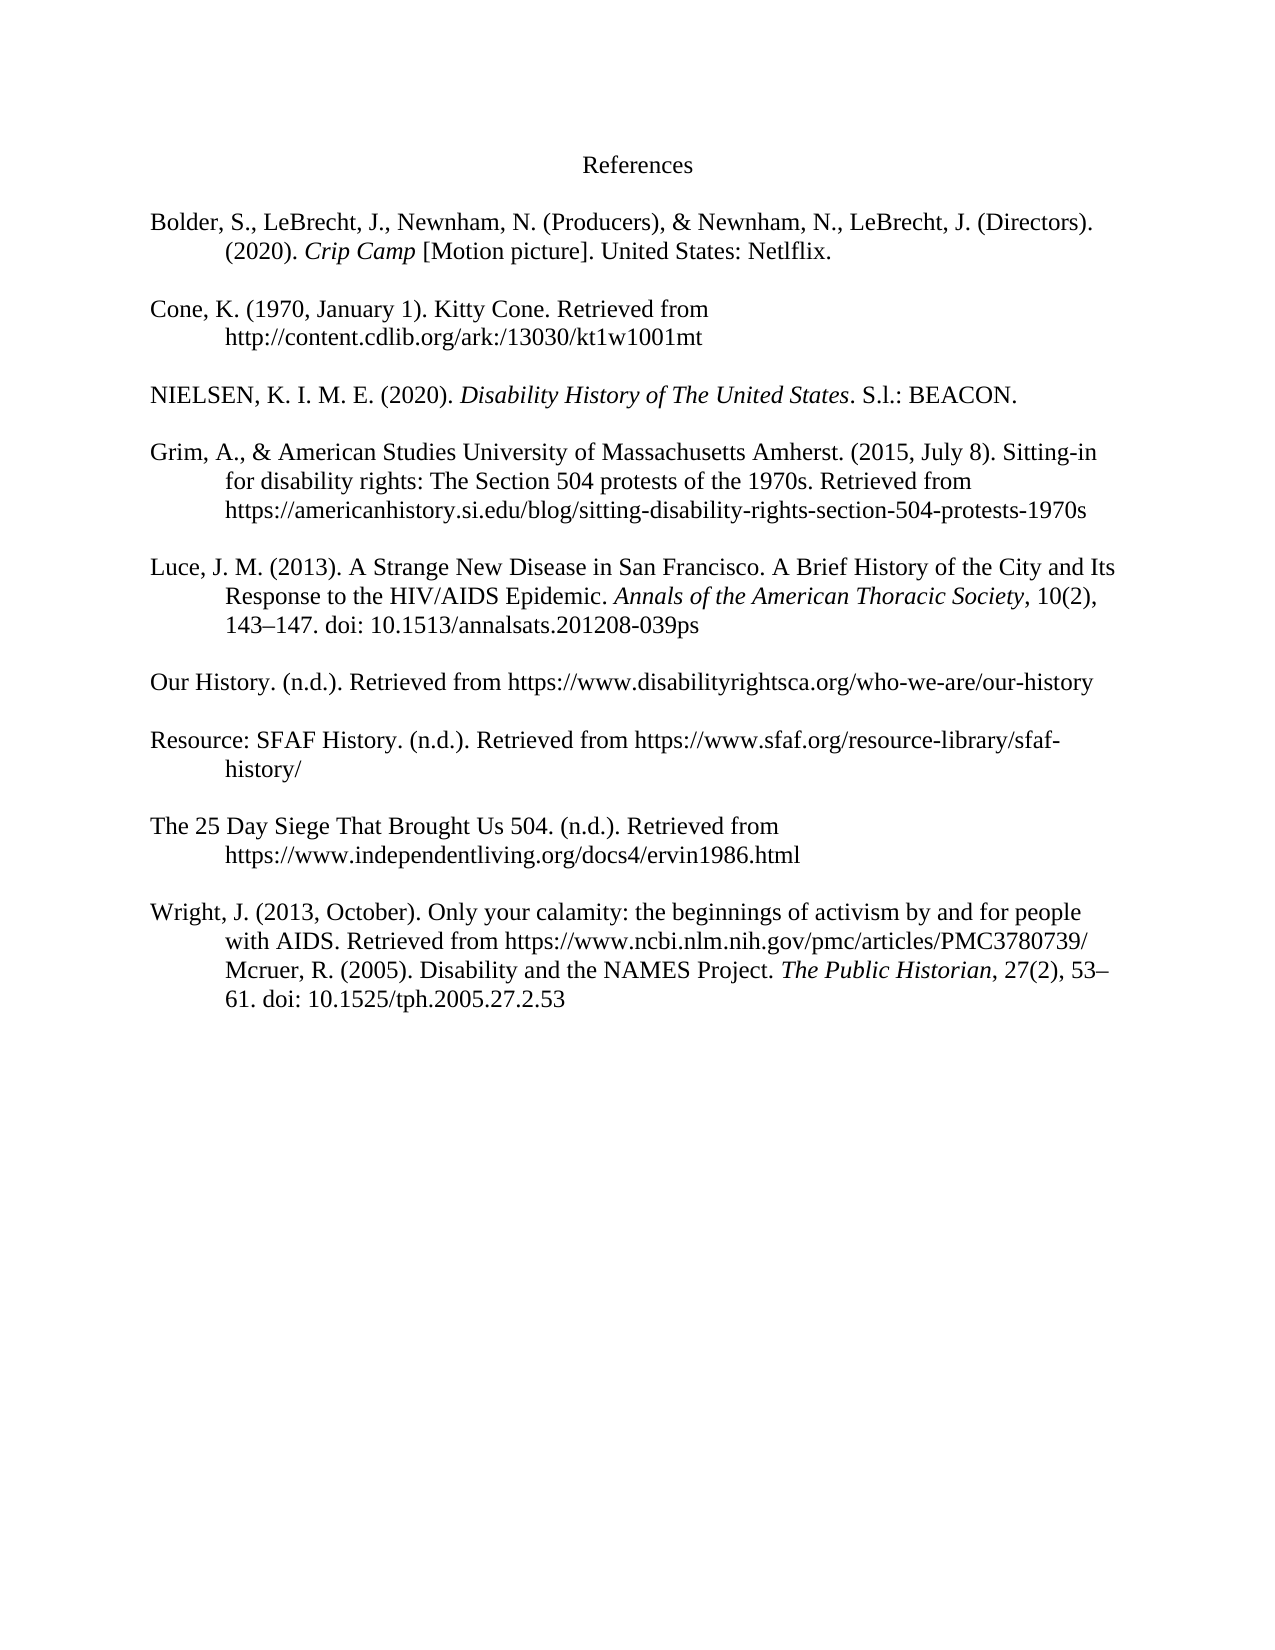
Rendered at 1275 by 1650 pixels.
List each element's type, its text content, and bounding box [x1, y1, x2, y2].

text Luce, J. M. (2013). A Strange New Disease in San Francisco. A Brief History of the City and Its Response to the HIV/AIDS Epidemic. Annals of the American Thoracic Society, 10(2), 143–147. doi: 10.1513/annalsats.201208-039ps [150, 552, 1125, 639]
text Grim, A., & American Studies University of Massachusetts Amherst. (2015, July 8). Sitting-in for disability rights: The Section 504 protests of the 1970s. Retrieved from https://americanhistory.si.edu/blog/sitting-disability-rights-section-504-protests-1970s [150, 437, 1125, 524]
text Mcruer, R. (2005). Disability and the NAMES Project. The Public Historian, 27(2), 53–61. doi: 10.1525/tph.2005.27.2.53 [225, 955, 1125, 1012]
text The 25 Day Siege That Brought Us 504. (n.d.). Retrieved from https://www.independentliving.org/docs4/ervin1986.html [150, 811, 1125, 869]
text Our History. (n.d.). Retrieved from https://www.disabilityrightsca.org/who-we-are/our-history [150, 667, 1125, 696]
text Resource: SFAF History. (n.d.). Retrieved from https://www.sfaf.org/resource-library/sfaf-history/ [150, 725, 1125, 782]
text Bolder, S., LeBrecht, J., Newnham, N. (Producers), & Newnham, N., LeBrecht, J. (Directors). (2020). Crip Camp [Motion picture]. United States: Netlflix. [150, 207, 1125, 265]
text References [150, 150, 1125, 179]
text Wright, J. (2013, October). Only your calamity: the beginnings of activism by and for people with AIDS. Retrieved from https://www.ncbi.nlm.nih.gov/pmc/articles/PMC3780739/ [150, 897, 1125, 955]
text NIELSEN, K. I. M. E. (2020). Disability History of The United States. S.l.: BEACON. [150, 380, 1125, 409]
text Cone, K. (1970, January 1). Kitty Cone. Retrieved from http://content.cdlib.org/ark:/13030/kt1w1001mt [150, 294, 1125, 351]
